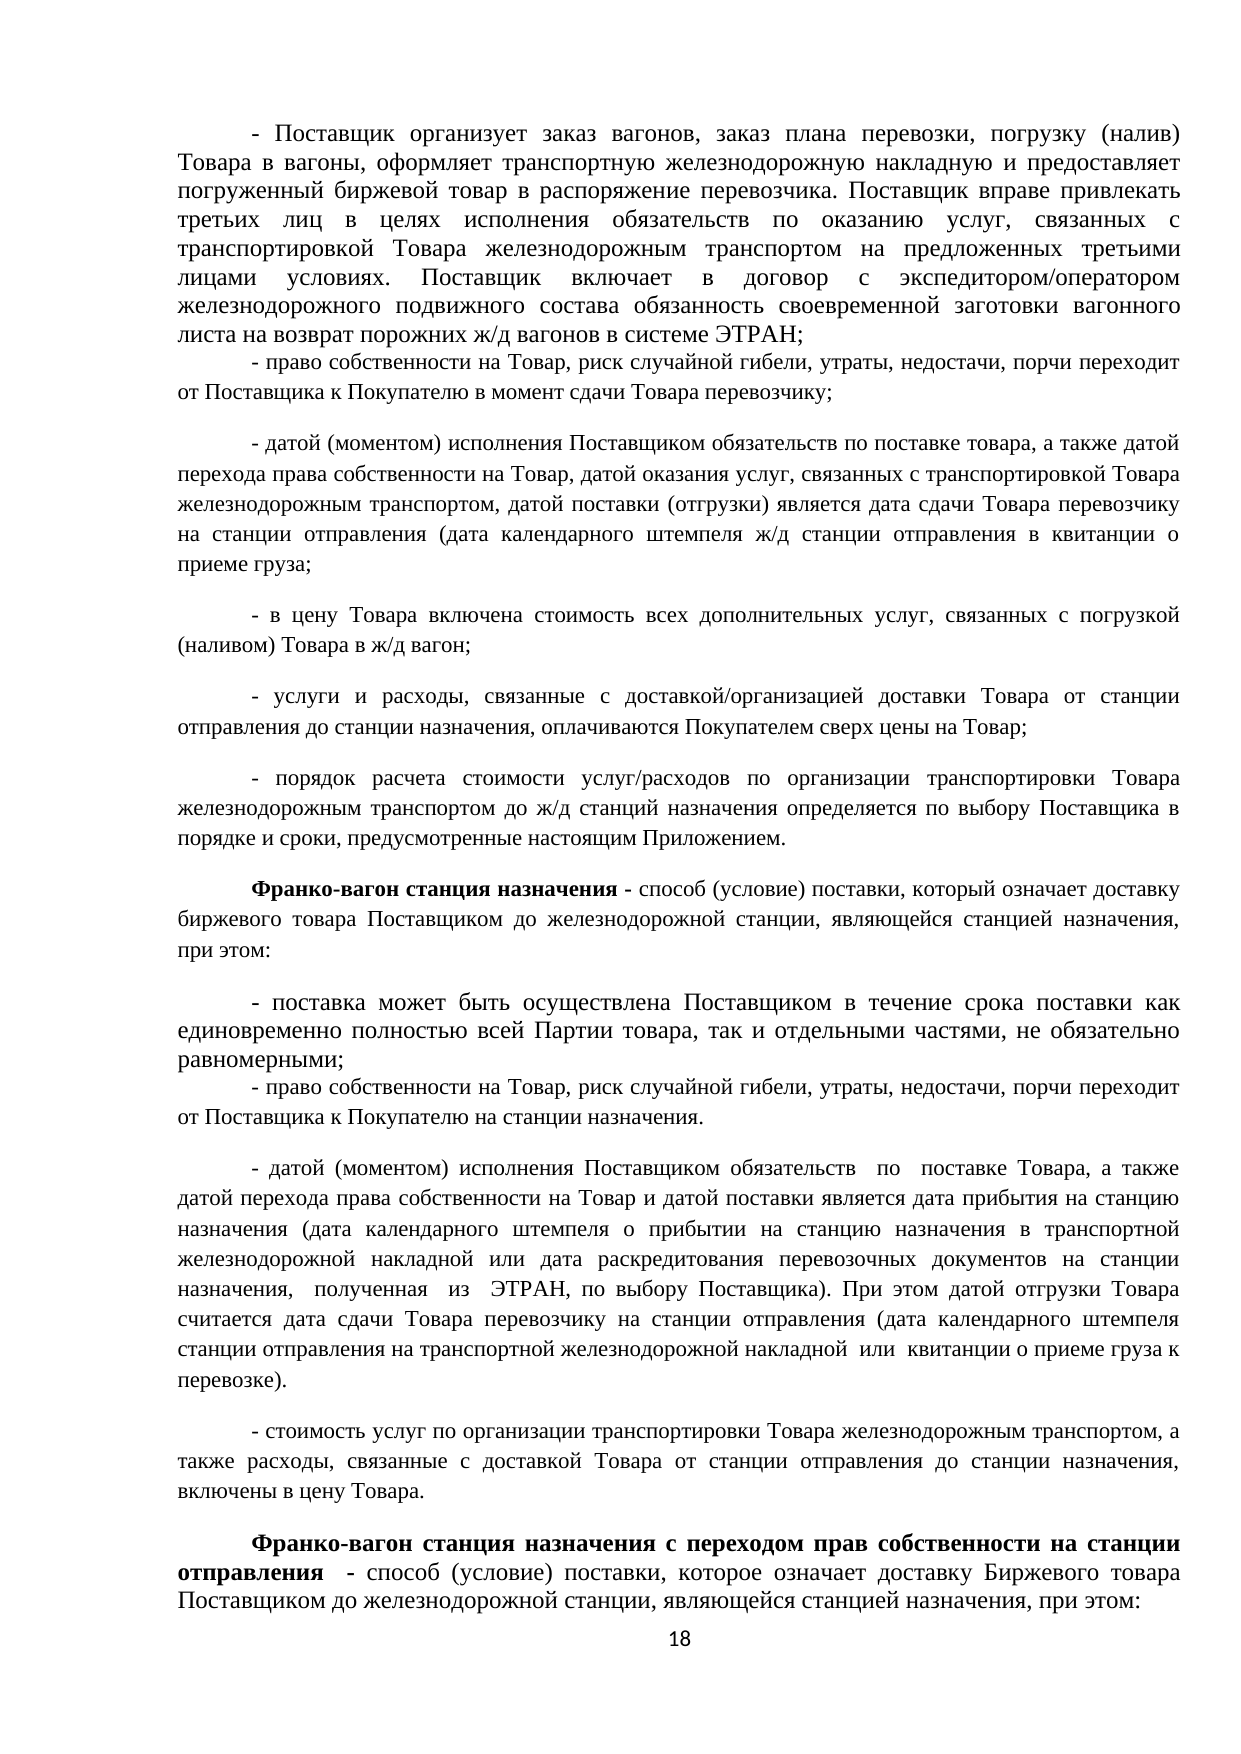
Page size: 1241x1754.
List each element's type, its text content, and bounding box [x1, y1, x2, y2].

text - Поставщик организует заказ вагонов, заказ плана перевозки, погрузку (налив) Товара в вагоны, оформляет транспортную железнодорожную накладную и предоставляет погруженный биржевой товар в распоряжение перевозчика. Поставщик вправе привлекать третьих лиц в целях исполнения обязательств по оказанию услуг, связанных с транспортировкой Товара железнодорожным транспортом на предложенных третьими лицами условиях. Поставщик включает в договор с экспедитором/оператором железнодорожного подвижного состава обязанность своевременной заготовки вагонного листа на возврат порожних ж/д вагонов в системе ЭТРАН; [177, 118, 1181, 348]
text - право собственности на Товар, риск случайной гибели, утраты, недостачи, порчи переходит от Поставщика к Покупателю в момент сдачи Товара перевозчику; [177, 348, 1181, 405]
text - право собственности на Товар, риск случайной гибели, утраты, недостачи, порчи переходит от Поставщика к Покупателю на станции назначения. [177, 1073, 1181, 1129]
text - услуги и расходы, связанные с доставкой/организацией доставки Товара от станции отправления до станции назначения, оплачиваются Покупателем сверх цены на Товар; [177, 682, 1181, 739]
text - в цену Товара включена стоимость всех дополнительных услуг, связанных с погрузкой (наливом) Товара в ж/д вагон; [177, 601, 1181, 658]
text Франко-вагон станция назначения с переходом прав собственности на станции отправления - способ (условие) поставки, которое означает доставку Биржевого товара Поставщиком до железнодорожной станции, являющейся станцией назначения, при этом: [177, 1528, 1181, 1614]
text - датой (моментом) исполнения Поставщиком обязательств по поставке Товара, а также датой перехода права собственности на Товар и датой поставки является дата прибытия на станцию назначения (дата календарного штемпеля о прибытии на станцию назначения в транспортной железнодорожной накладной или дата раскредитования перевозочных документов на станции назначения, полученная из ЭТРАН, по выбору Поставщика). При этом датой отгрузки Товара считается дата сдачи Товара перевозчику на станции отправления (дата календарного штемпеля станции отправления на транспортной железнодорожной накладной или квитанции о приеме груза к перевозке). [177, 1154, 1181, 1392]
text - стоимость услуг по организации транспортировки Товара железнодорожным транспортом, а также расходы, связанные с доставкой Товара от станции отправления до станции назначения, включены в цену Товара. [177, 1417, 1181, 1503]
text - датой (моментом) исполнения Поставщиком обязательств по поставке товара, а также датой перехода права собственности на Товар, датой оказания услуг, связанных с транспортировкой Товара железнодорожным транспортом, датой поставки (отгрузки) является дата сдачи Товара перевозчику на станции отправления (дата календарного штемпеля ж/д станции отправления в квитанции о приеме груза; [177, 429, 1181, 577]
text - поставка может быть осуществлена Поставщиком в течение срока поставки как единовременно полностью всей Партии товара, так и отдельными частями, не обязательно равномерными; [177, 987, 1181, 1073]
text - порядок расчета стоимости услуг/расходов по организации транспортировки Товара железнодорожным транспортом до ж/д станций назначения определяется по выбору Поставщика в порядке и сроки, предусмотренные настоящим Приложением. [177, 764, 1181, 851]
text Франко-вагон станция назначения - способ (условие) поставки, который означает доставку биржевого товара Поставщиком до железнодорожной станции, являющейся станцией назначения, при этом: [177, 875, 1181, 962]
